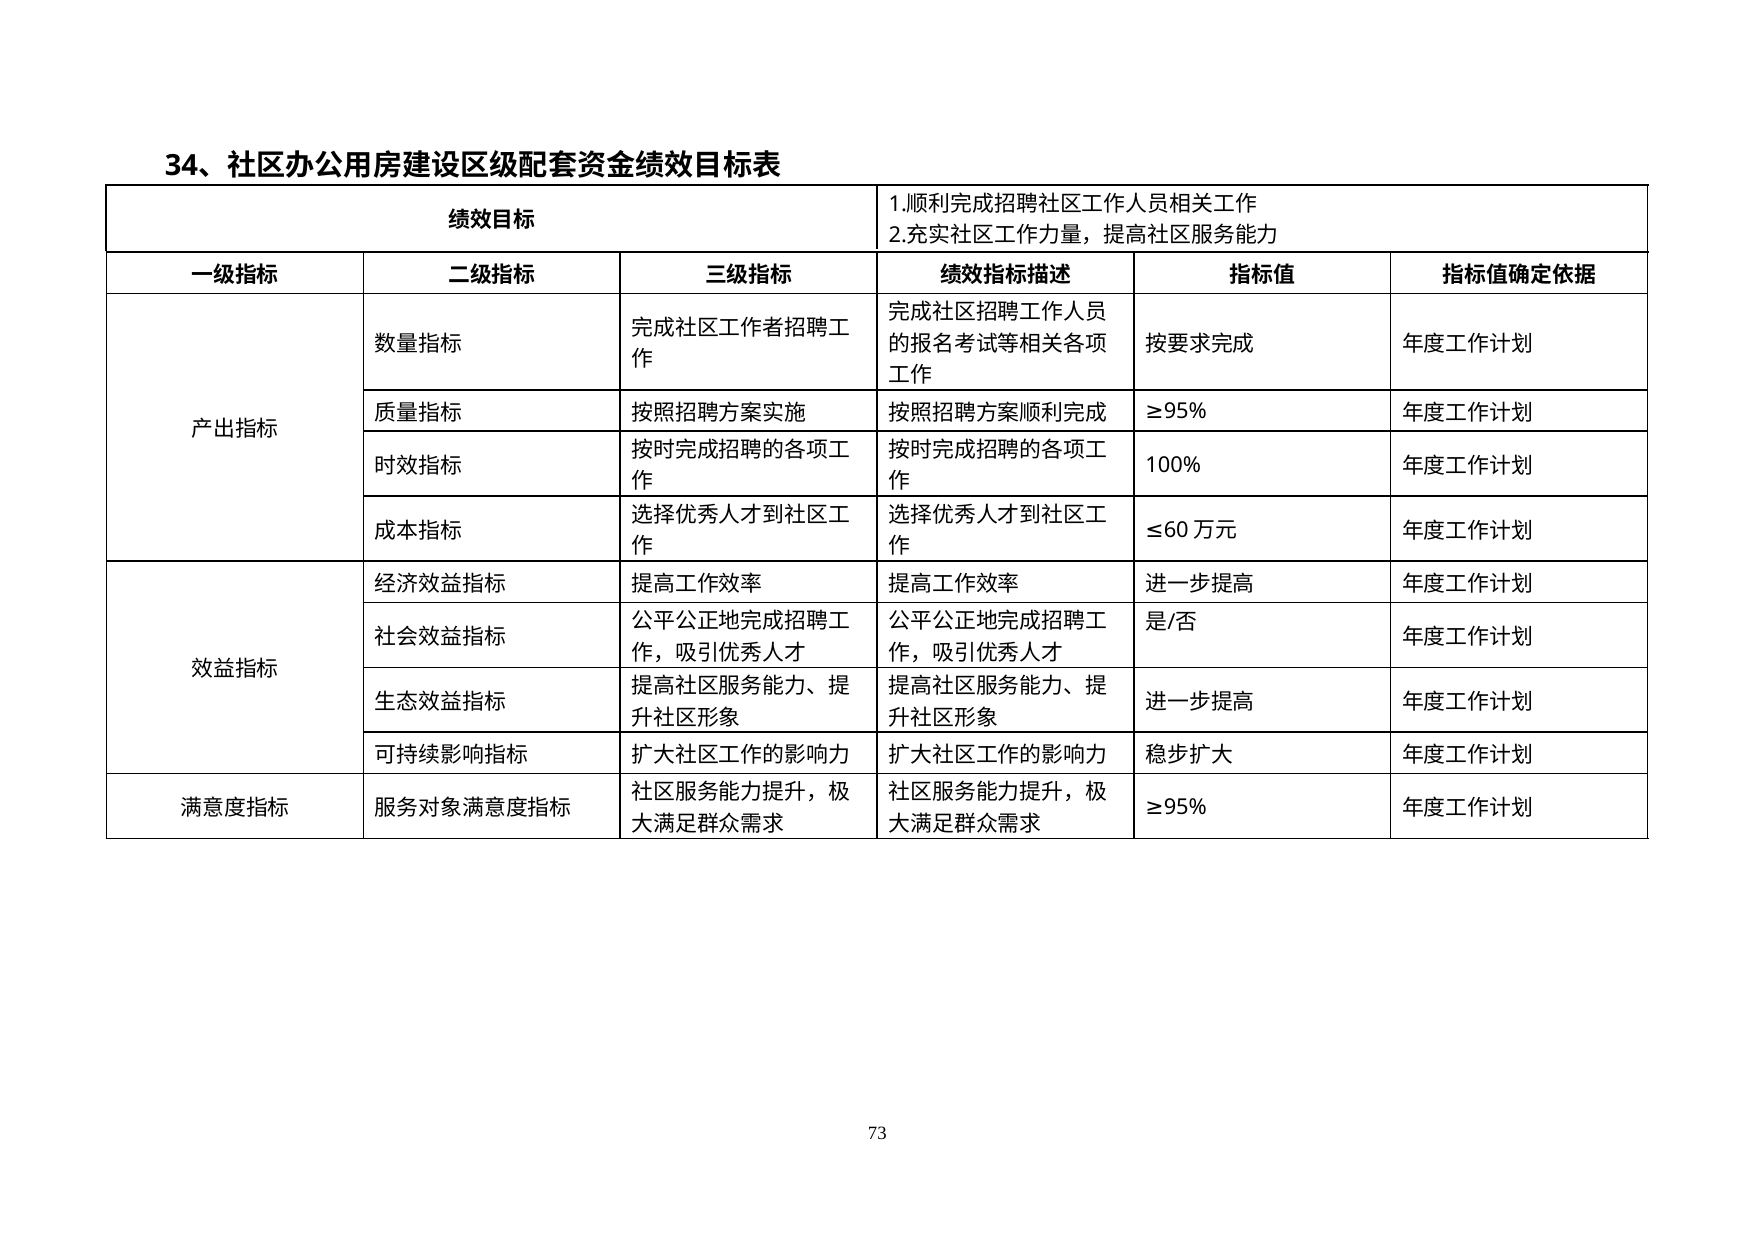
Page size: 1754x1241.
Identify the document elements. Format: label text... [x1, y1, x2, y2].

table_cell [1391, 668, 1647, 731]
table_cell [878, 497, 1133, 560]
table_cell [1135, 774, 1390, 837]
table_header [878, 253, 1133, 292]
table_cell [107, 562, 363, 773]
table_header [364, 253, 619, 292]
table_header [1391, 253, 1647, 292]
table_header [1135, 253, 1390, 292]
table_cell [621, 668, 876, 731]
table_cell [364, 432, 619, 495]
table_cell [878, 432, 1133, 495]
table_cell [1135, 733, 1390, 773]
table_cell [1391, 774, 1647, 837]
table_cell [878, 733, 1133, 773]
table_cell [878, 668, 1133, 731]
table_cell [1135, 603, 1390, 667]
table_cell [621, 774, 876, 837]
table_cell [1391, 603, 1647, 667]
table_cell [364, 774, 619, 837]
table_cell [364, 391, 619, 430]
text 34、社区办公用房建设区级配套资金绩效目标表 [106, 142, 1648, 184]
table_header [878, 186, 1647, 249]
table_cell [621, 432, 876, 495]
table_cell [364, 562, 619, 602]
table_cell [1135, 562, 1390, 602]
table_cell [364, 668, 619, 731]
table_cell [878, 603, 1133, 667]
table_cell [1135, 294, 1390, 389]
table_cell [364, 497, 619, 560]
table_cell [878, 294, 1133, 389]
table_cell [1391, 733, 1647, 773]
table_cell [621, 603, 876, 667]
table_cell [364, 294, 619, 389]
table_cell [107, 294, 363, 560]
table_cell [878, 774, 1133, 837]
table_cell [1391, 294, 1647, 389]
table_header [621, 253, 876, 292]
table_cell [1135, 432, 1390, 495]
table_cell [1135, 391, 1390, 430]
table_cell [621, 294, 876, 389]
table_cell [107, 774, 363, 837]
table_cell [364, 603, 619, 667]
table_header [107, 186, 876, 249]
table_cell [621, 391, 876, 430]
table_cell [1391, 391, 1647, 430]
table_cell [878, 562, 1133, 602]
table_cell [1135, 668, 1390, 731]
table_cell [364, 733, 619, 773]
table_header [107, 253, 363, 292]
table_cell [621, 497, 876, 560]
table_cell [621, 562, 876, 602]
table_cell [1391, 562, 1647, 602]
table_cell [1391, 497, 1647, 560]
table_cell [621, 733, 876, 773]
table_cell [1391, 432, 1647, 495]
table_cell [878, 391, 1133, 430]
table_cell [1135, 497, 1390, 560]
